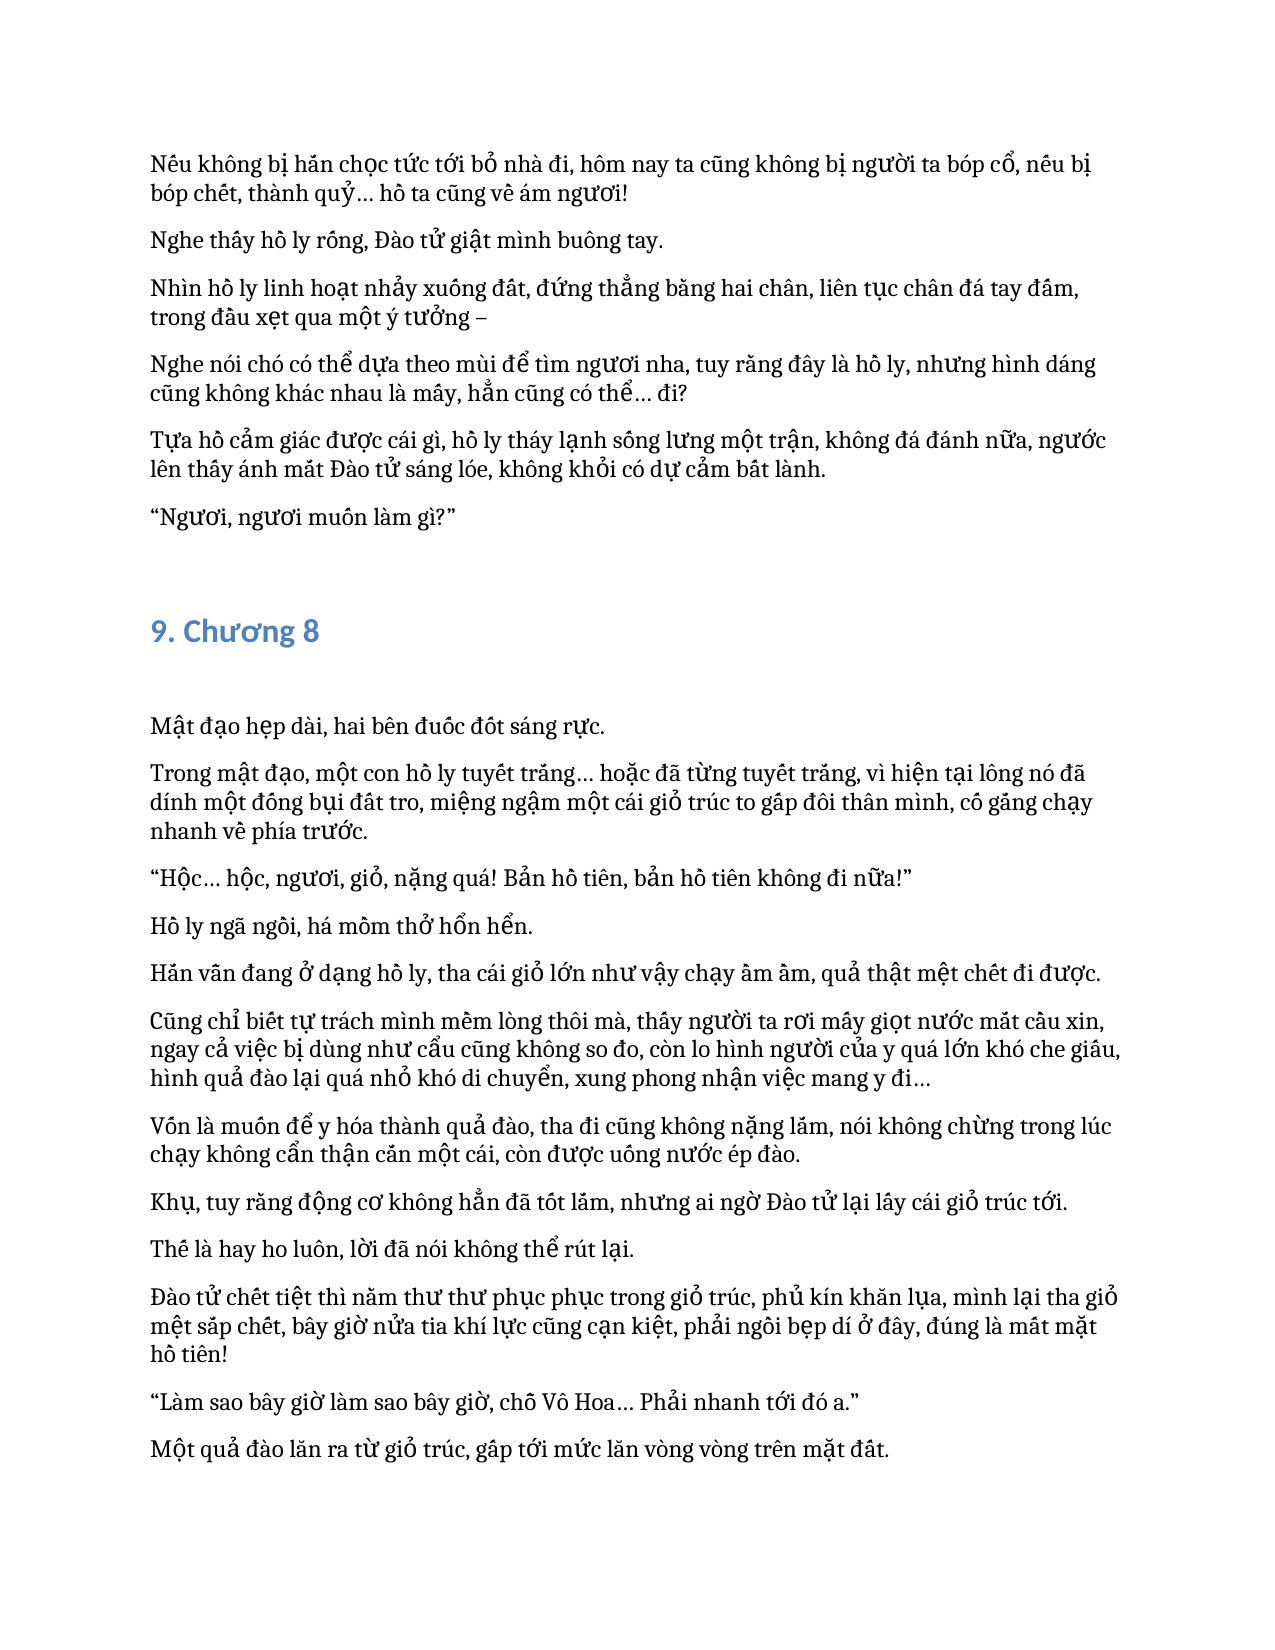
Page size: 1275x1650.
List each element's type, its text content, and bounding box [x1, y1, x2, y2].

text Một quả đào lăn ra từ giỏ trúc, gấp tới mức lăn vòng vòng trên mặt đất. [150, 1435, 1125, 1464]
text Nếu không bị hắn chọc tức tới bỏ nhà đi, hôm nay ta cũng không bị người ta bóp cổ, nếu bị bóp chết, thành quỷ… hồ ta cũng về ám ngươi! [150, 150, 1125, 207]
text Đào tử chết tiệt thì nằm thư thư phục phục trong giỏ trúc, phủ kín khăn lụa, mình lại tha giỏ mệt sắp chết, bây giờ nửa tia khí lực cũng cạn kiệt, phải ngồi bẹp dí ở đây, đúng là mất mặt hồ tiên! [150, 1283, 1125, 1369]
text “Hộc… hộc, ngươi, giỏ, nặng quá! Bản hồ tiên, bản hồ tiên không đi nữa!” [150, 864, 1125, 893]
text Thế là hay ho luôn, lời đã nói không thể rút lại. [150, 1235, 1125, 1264]
text Trong mật đạo, một con hồ ly tuyết trắng… hoặc đã từng tuyết trắng, vì hiện tại lông nó đã dính một đống bụi đất tro, miệng ngậm một cái giỏ trúc to gấp đôi thân mình, cố gắng chạy nhanh về phía trước. [150, 759, 1125, 845]
text Hắn vẫn đang ở dạng hồ ly, tha cái giỏ lớn như vậy chạy ầm ầm, quả thật mệt chết đi được. [150, 959, 1125, 988]
text “Làm sao bây giờ làm sao bây giờ, chỗ Vô Hoa… Phải nhanh tới đó a.” [150, 1388, 1125, 1417]
text Mật đạo hẹp dài, hai bên đuốc đốt sáng rực. [150, 654, 1125, 740]
text Tựa hồ cảm giác được cái gì, hồ ly tháy lạnh sống lưng một trận, không đá đánh nữa, ngước lên thấy ánh mắt Đào tử sáng lóe, không khỏi có dự cảm bất lành. [150, 426, 1125, 484]
text Hồ ly ngã ngồi, há mồm thở hổn hển. [150, 912, 1125, 940]
text Nghe thấy hồ ly rống, Đào tử giật mình buông tay. [150, 226, 1125, 255]
text “Ngươi, ngươi muốn làm gì?” [150, 502, 1125, 589]
text Vốn là muốn để y hóa thành quả đào, tha đi cũng không nặng lắm, nói không chừng trong lúc chạy không cẩn thận cắn một cái, còn được uống nước ép đào. [150, 1112, 1125, 1169]
text Nhìn hồ ly linh hoạt nhảy xuống đất, đứng thẳng bằng hai chân, liên tục chân đá tay đấm, trong đầu xẹt qua một ý tưởng – [150, 274, 1125, 331]
subtitle 9. Chương 8 [150, 609, 1125, 650]
text Cũng chỉ biết tự trách mình mềm lòng thôi mà, thấy người ta rơi mấy giọt nước mắt cầu xin, ngay cả việc bị dùng như cẩu cũng không so đo, còn lo hình người của y quá lớn khó che giấu, hình quả đào lại quá nhỏ khó di chuyển, xung phong nhận việc mang y đi… [150, 1007, 1125, 1093]
text Khụ, tuy rằng động cơ không hẳn đã tốt lắm, nhưng ai ngờ Đào tử lại lấy cái giỏ trúc tới. [150, 1188, 1125, 1217]
text Nghe nói chó có thể dựa theo mùi để tìm ngươi nha, tuy rằng đây là hồ ly, nhưng hình dáng cũng không khác nhau là mấy, hẳn cũng có thể… đi? [150, 350, 1125, 407]
